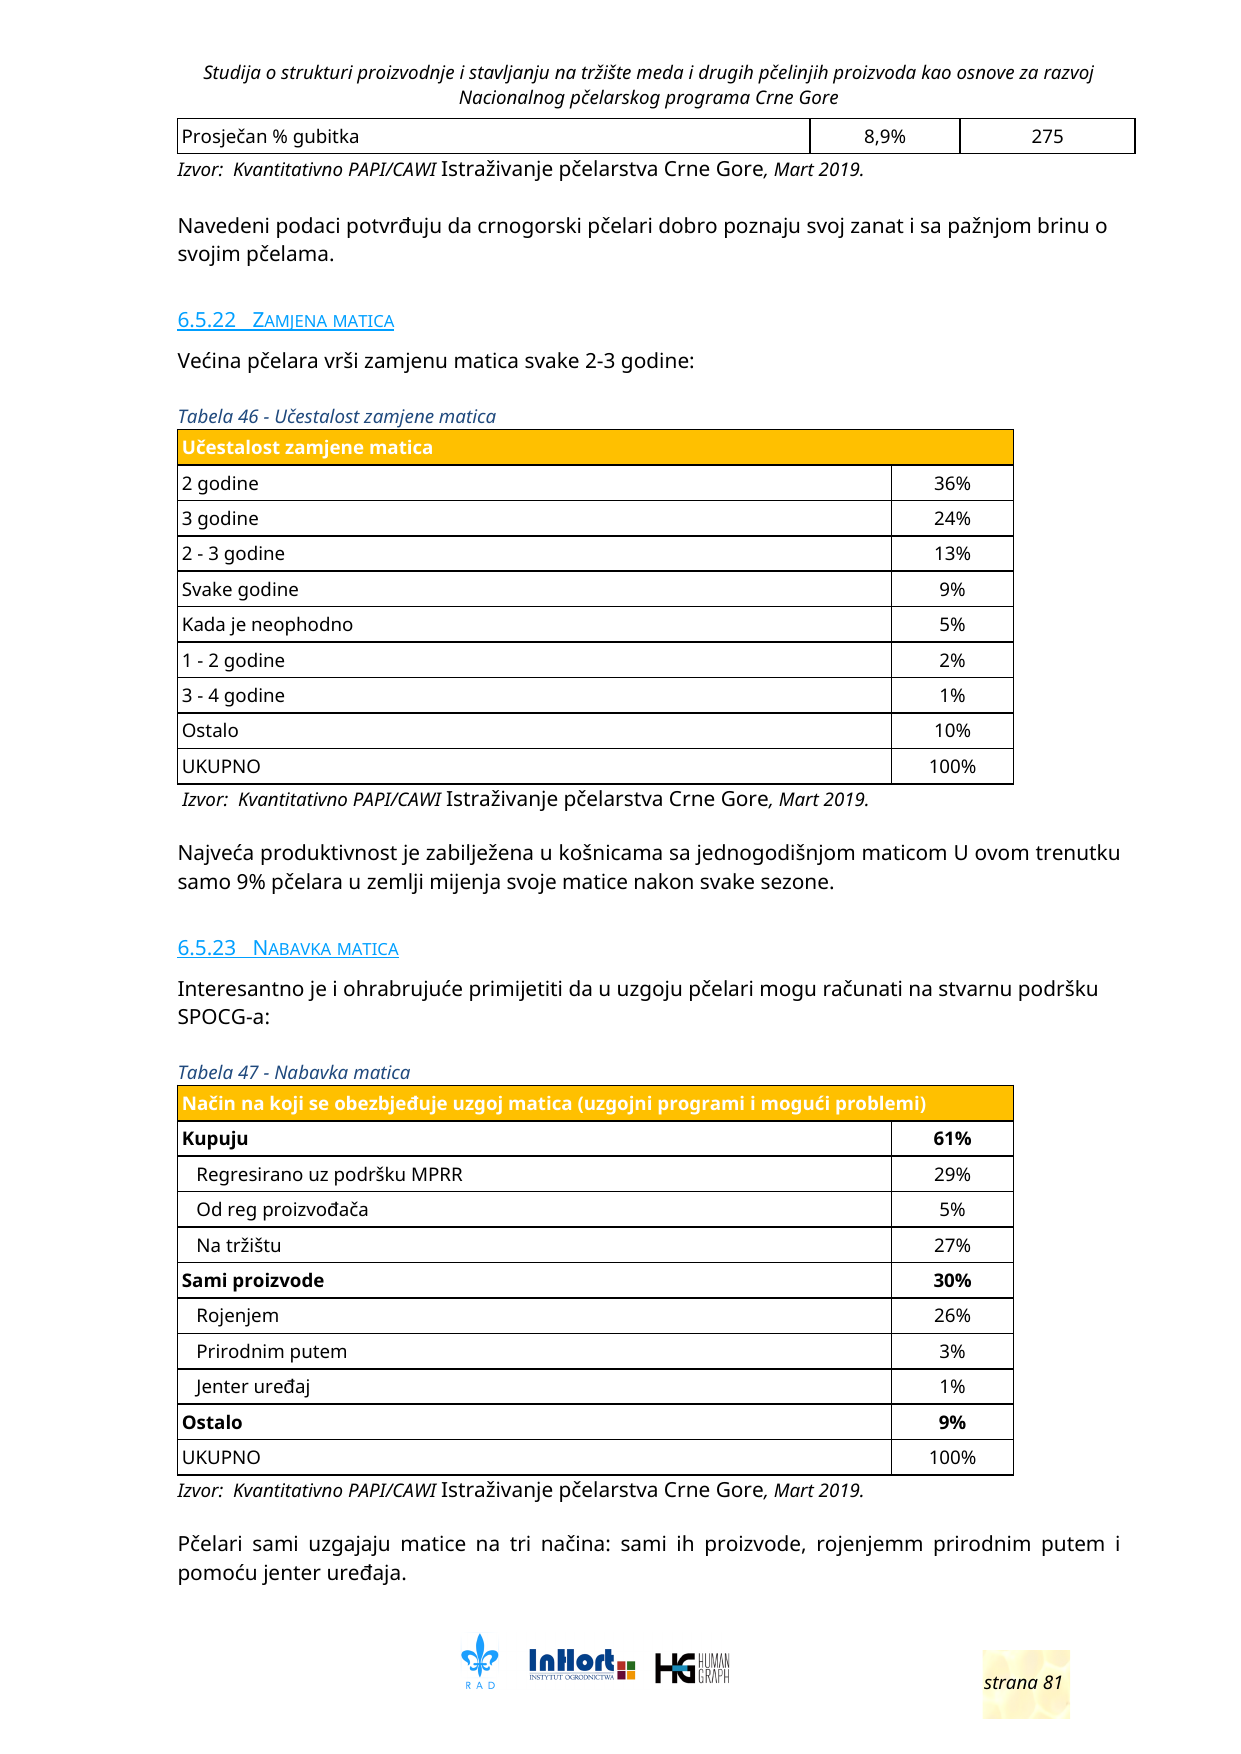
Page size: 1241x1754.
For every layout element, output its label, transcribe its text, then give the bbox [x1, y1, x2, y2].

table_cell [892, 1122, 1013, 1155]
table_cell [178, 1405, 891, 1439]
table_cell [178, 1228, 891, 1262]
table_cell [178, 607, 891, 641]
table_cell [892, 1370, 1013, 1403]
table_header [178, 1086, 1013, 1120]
text Izvor: Kvantitativno PAPI/CAWI Istraživanje pčelarstva Crne Gore, Mart 2019. [177, 784, 1122, 813]
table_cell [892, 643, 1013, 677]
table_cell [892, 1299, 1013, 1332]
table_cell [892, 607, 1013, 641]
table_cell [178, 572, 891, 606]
text Tabela 46 - Učestalost zamjene matica [177, 403, 1122, 429]
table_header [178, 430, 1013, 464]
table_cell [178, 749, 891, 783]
subtitle 6.5.23 Nabavka matica [177, 933, 1122, 961]
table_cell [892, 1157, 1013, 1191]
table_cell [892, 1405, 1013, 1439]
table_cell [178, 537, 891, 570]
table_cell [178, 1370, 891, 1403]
subtitle 6.5.22 Zamjena matica [177, 305, 1122, 334]
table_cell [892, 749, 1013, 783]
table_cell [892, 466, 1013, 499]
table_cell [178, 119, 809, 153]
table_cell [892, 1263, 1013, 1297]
text Izvor: Kvantitativno PAPI/CAWI Istraživanje pčelarstva Crne Gore, Mart 2019. [177, 154, 1122, 182]
text Tabela 47 - Nabavka matica [177, 1059, 1122, 1084]
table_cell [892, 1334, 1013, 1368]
text Interesantno je i ohrabrujuće primijetiti da u uzgoju pčelari mogu računati na stvarnu podršku SPOCG-a: [177, 974, 1122, 1031]
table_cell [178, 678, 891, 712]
text Pčelari sami uzgajaju matice na tri načina: sami ih proizvode, rojenjemm prirodnim putem i pomoću jenter uređaja. [177, 1529, 1122, 1586]
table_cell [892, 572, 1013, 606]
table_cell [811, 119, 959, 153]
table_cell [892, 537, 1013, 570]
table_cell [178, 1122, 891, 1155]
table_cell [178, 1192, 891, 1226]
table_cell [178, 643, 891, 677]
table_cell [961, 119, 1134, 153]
text Izvor: Kvantitativno PAPI/CAWI Istraživanje pčelarstva Crne Gore, Mart 2019. [177, 1476, 1122, 1504]
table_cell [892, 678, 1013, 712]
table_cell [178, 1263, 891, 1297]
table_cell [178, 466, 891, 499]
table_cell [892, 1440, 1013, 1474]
picture [458, 1632, 731, 1690]
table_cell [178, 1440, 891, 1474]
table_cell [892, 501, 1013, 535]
text Najveća produktivnost je zabilježena u košnicama sa jednogodišnjom maticom U ovom trenutku samo 9% pčelara u zemlji mijenja svoje matice nakon svake sezone. [177, 838, 1122, 895]
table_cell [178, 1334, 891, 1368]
text Navedeni podaci potvrđuju da crnogorski pčelari dobro poznaju svoj zanat i sa pažnjom brinu o svojim pčelama. [177, 211, 1122, 268]
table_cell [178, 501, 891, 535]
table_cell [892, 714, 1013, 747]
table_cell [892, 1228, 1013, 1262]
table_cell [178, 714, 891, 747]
text Većina pčelara vrši zamjenu matica svake 2-3 godine: [177, 346, 1122, 375]
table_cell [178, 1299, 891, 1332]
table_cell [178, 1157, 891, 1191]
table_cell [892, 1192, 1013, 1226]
picture [982, 1650, 1071, 1719]
